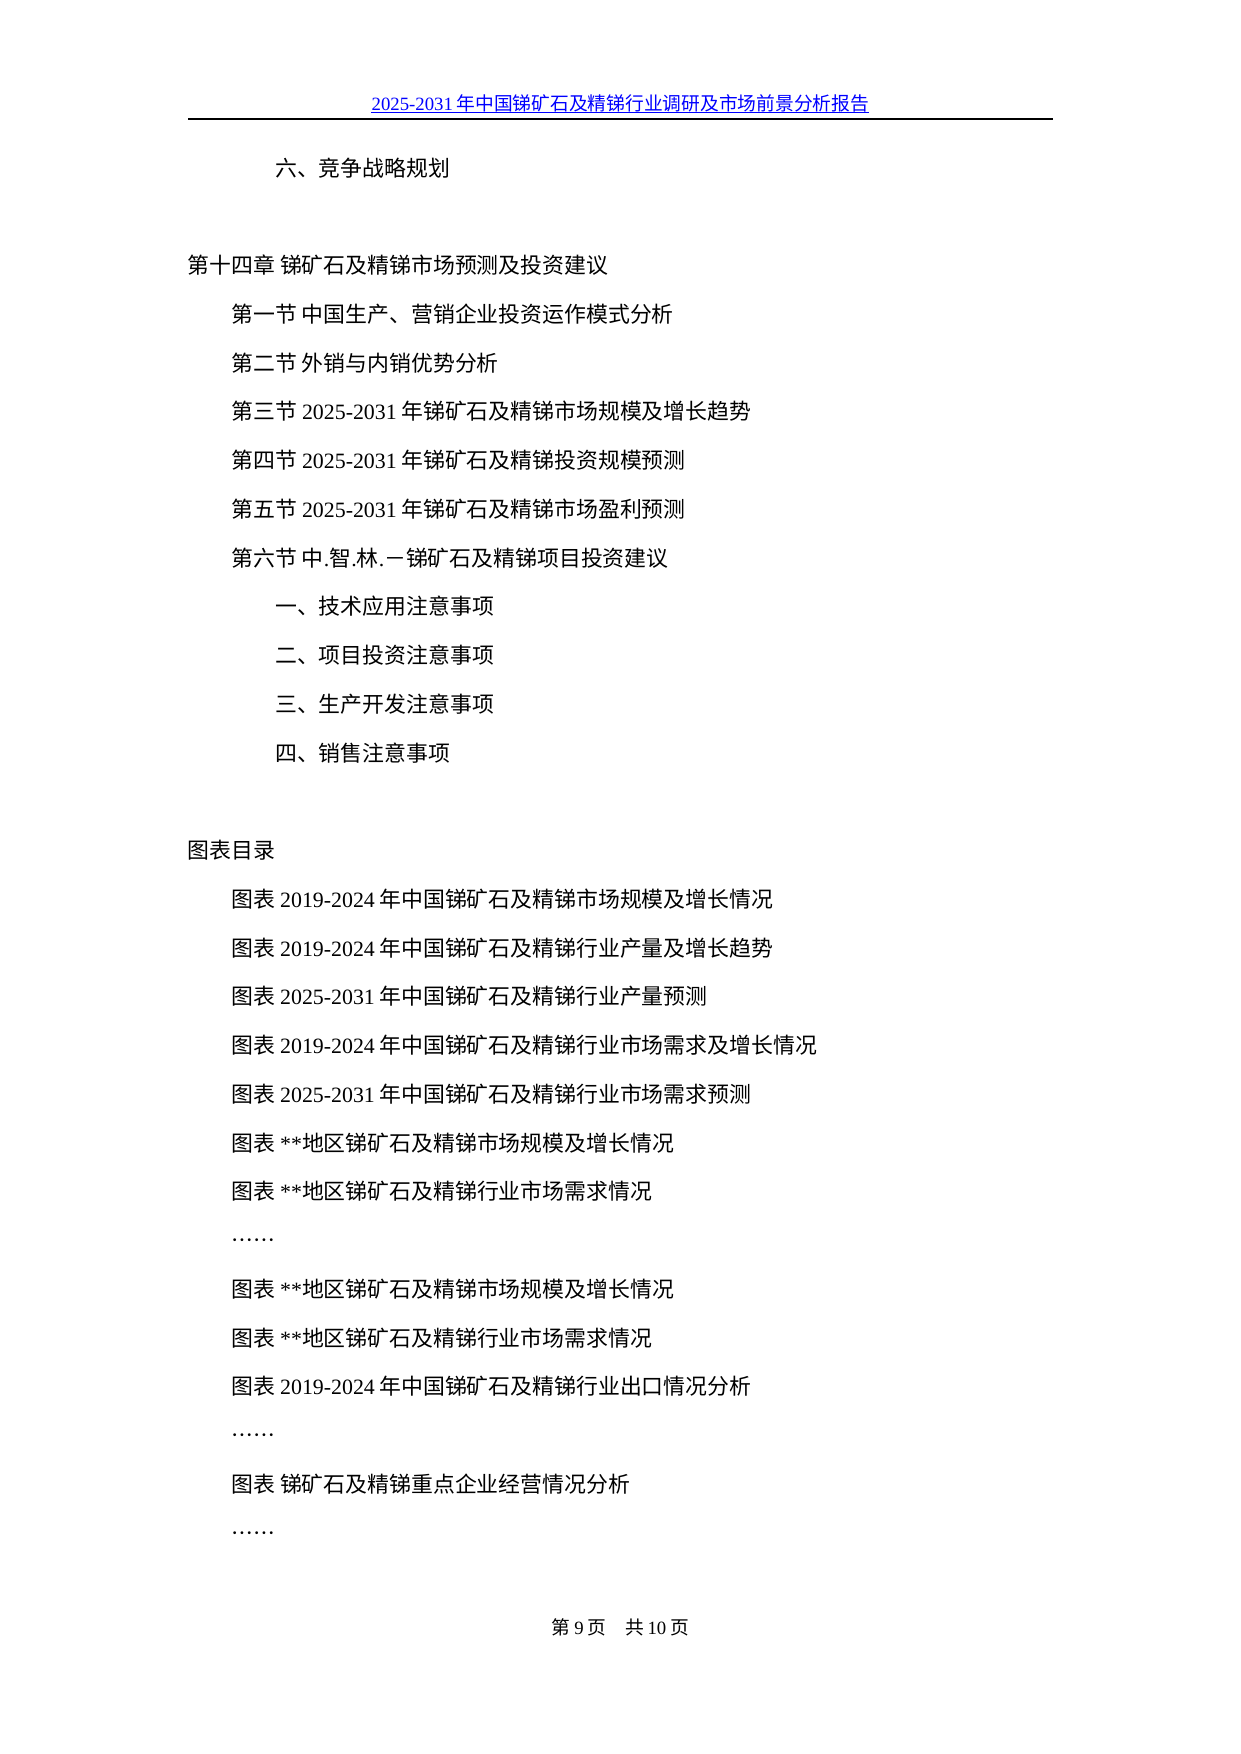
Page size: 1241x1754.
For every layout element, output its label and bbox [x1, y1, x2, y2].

text [187, 150, 1053, 1548]
